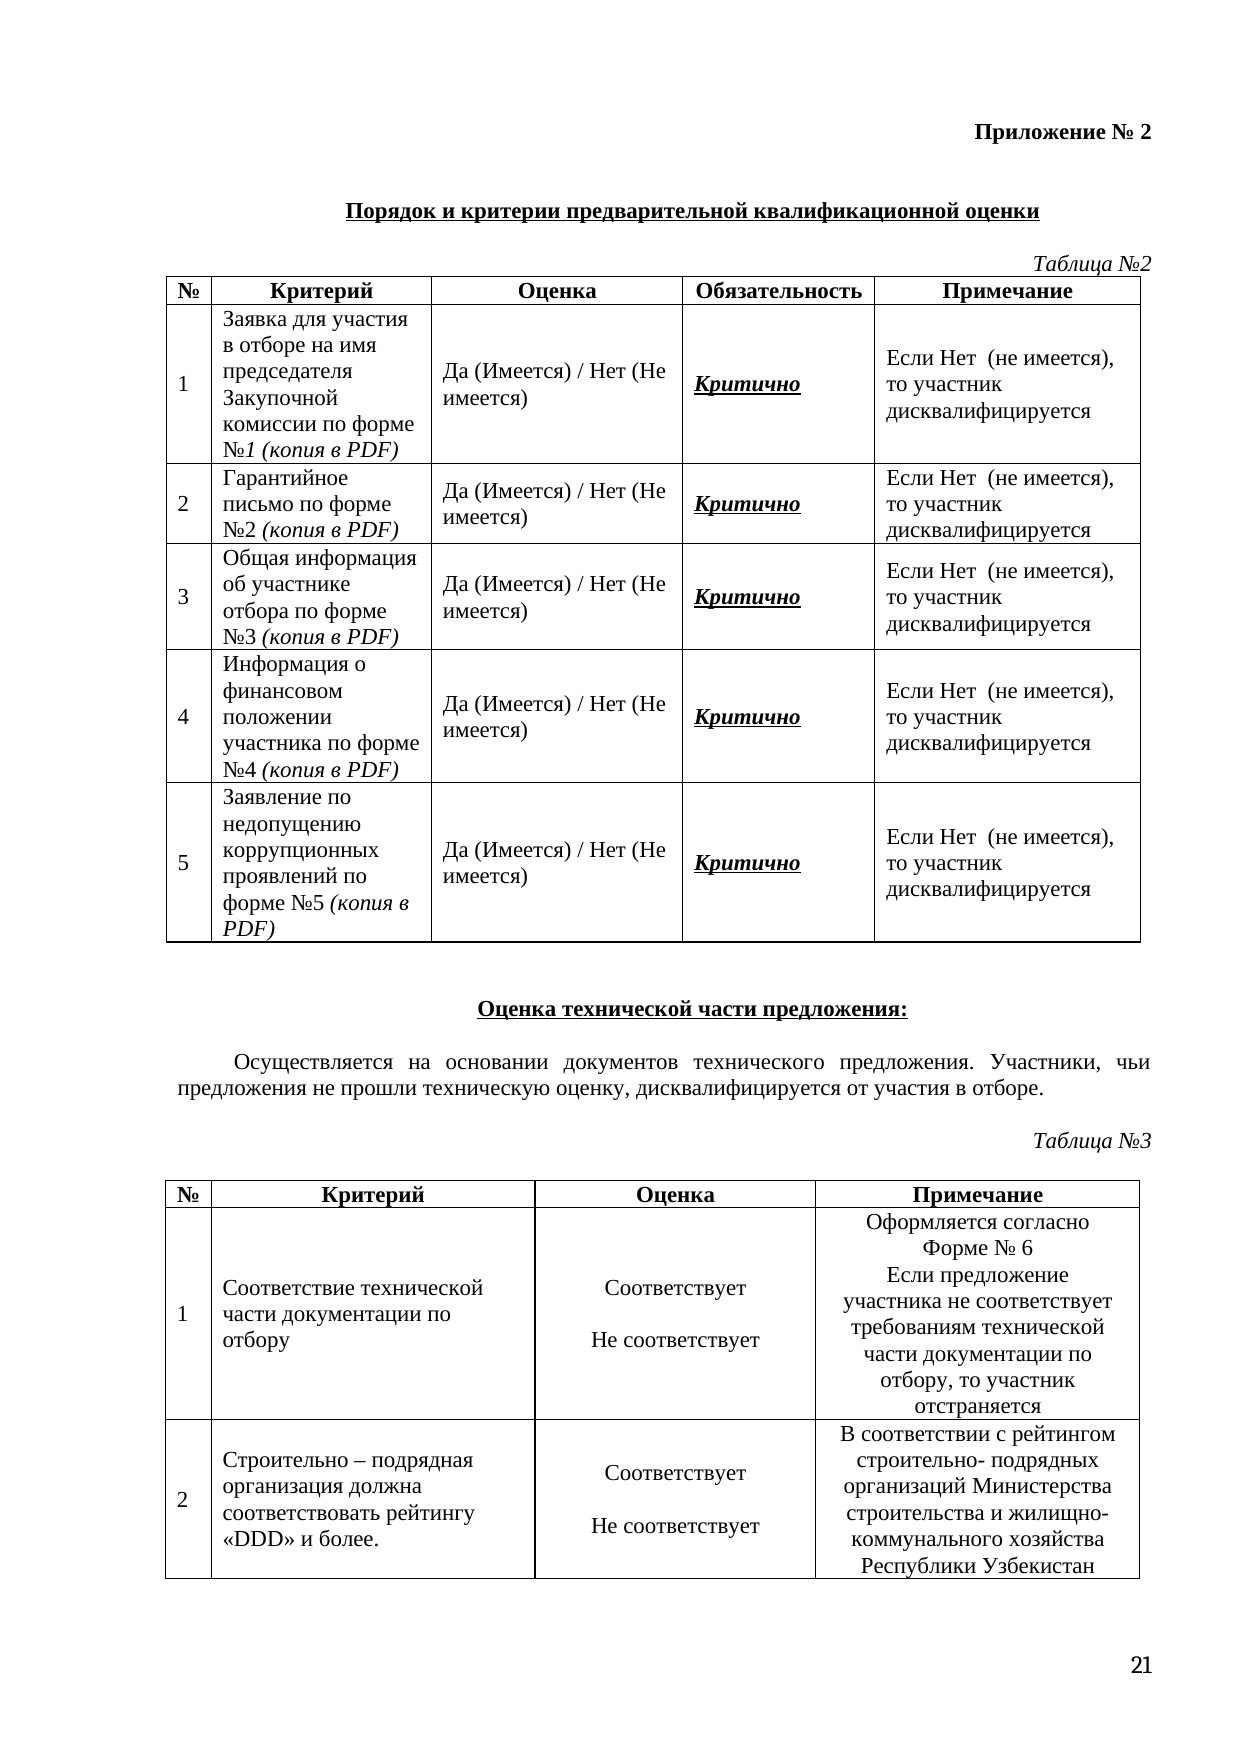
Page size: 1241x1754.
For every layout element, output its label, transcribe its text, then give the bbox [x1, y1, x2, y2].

table_cell Если Нет (не имеется), то участник дисквалифицируется [875, 305, 1140, 463]
table_header Оценка [536, 1181, 815, 1207]
table_cell 5 [167, 783, 211, 941]
table_cell 3 [167, 544, 211, 649]
table_cell Критично [683, 650, 874, 782]
table_cell Общая информация об участнике отбора по форме №3 (копия в PDF) [212, 544, 431, 649]
table_cell Критично [683, 783, 874, 941]
text Оценка технической части предложения: [177, 995, 1152, 1021]
table_cell Гарантийное письмо по форме №2 (копия в PDF) [212, 464, 431, 543]
table_cell В соответствии с рейтингом строительно- подрядных организаций Министерства строительства и жилищно-коммунального хозяйства Республики Узбекистан [816, 1420, 1139, 1578]
table_cell Строительно – подрядная организация должна соответствовать рейтингу «DDD» и более. [212, 1420, 534, 1578]
table_cell Да (Имеется) / Нет (Не имеется) [432, 650, 682, 782]
table_cell 1 [167, 305, 211, 463]
text Приложение № 2 [177, 118, 1152, 144]
table_header Примечание [875, 277, 1140, 304]
table_cell Да (Имеется) / Нет (Не имеется) [432, 305, 682, 463]
table_cell Соответствует Не соответствует [536, 1208, 815, 1419]
table_header Обязательность [683, 277, 874, 304]
table_cell Если Нет (не имеется), то участник дисквалифицируется [875, 464, 1140, 543]
table_cell Критично [683, 464, 874, 543]
table_cell Заявка для участия в отборе на имя председателя Закупочной комиссии по форме №1 (копия в PDF) [212, 305, 431, 463]
table_cell 2 [166, 1420, 211, 1578]
table_cell 1 [166, 1208, 211, 1419]
table_cell 2 [167, 464, 211, 543]
table_cell Критично [683, 544, 874, 649]
table_cell Соответствие технической части документации по отбору [212, 1208, 534, 1419]
table_cell Если Нет (не имеется), то участник дисквалифицируется [875, 544, 1140, 649]
text Таблица №3 [177, 1127, 1152, 1153]
table_cell Да (Имеется) / Нет (Не имеется) [432, 544, 682, 649]
table_cell Да (Имеется) / Нет (Не имеется) [432, 464, 682, 543]
table_cell Если Нет (не имеется), то участник дисквалифицируется [875, 650, 1140, 782]
table_cell Да (Имеется) / Нет (Не имеется) [432, 783, 682, 941]
table_header № [167, 277, 211, 304]
table_cell Оформляется согласно Форме № 6 Если предложение участника не соответствует требованиям технической части документации по отбору, то участник отстраняется [816, 1208, 1139, 1419]
table_cell Заявление по недопущению коррупционных проявлений по форме №5 (копия в PDF) [212, 783, 431, 941]
table_cell Соответствует Не соответствует [536, 1420, 815, 1578]
table_header Оценка [432, 277, 682, 304]
table_header Примечание [816, 1181, 1139, 1207]
table_cell Информация о финансовом положении участника по форме №4 (копия в PDF) [212, 650, 431, 782]
text Порядок и критерии предварительной квалификационной оценки [177, 197, 1152, 223]
table_header № [166, 1181, 211, 1207]
text Осуществляется на основании документов технического предложения. Участники, чьи предложения не прошли техническую оценку, дисквалифицируется от участия в отборе. [177, 1048, 1152, 1101]
table_header Критерий [212, 1181, 534, 1207]
text Таблица №2 [177, 250, 1152, 276]
table_cell 4 [167, 650, 211, 782]
table_header Критерий [212, 277, 431, 304]
table_cell Если Нет (не имеется), то участник дисквалифицируется [875, 783, 1140, 941]
table_cell Критично [683, 305, 874, 463]
